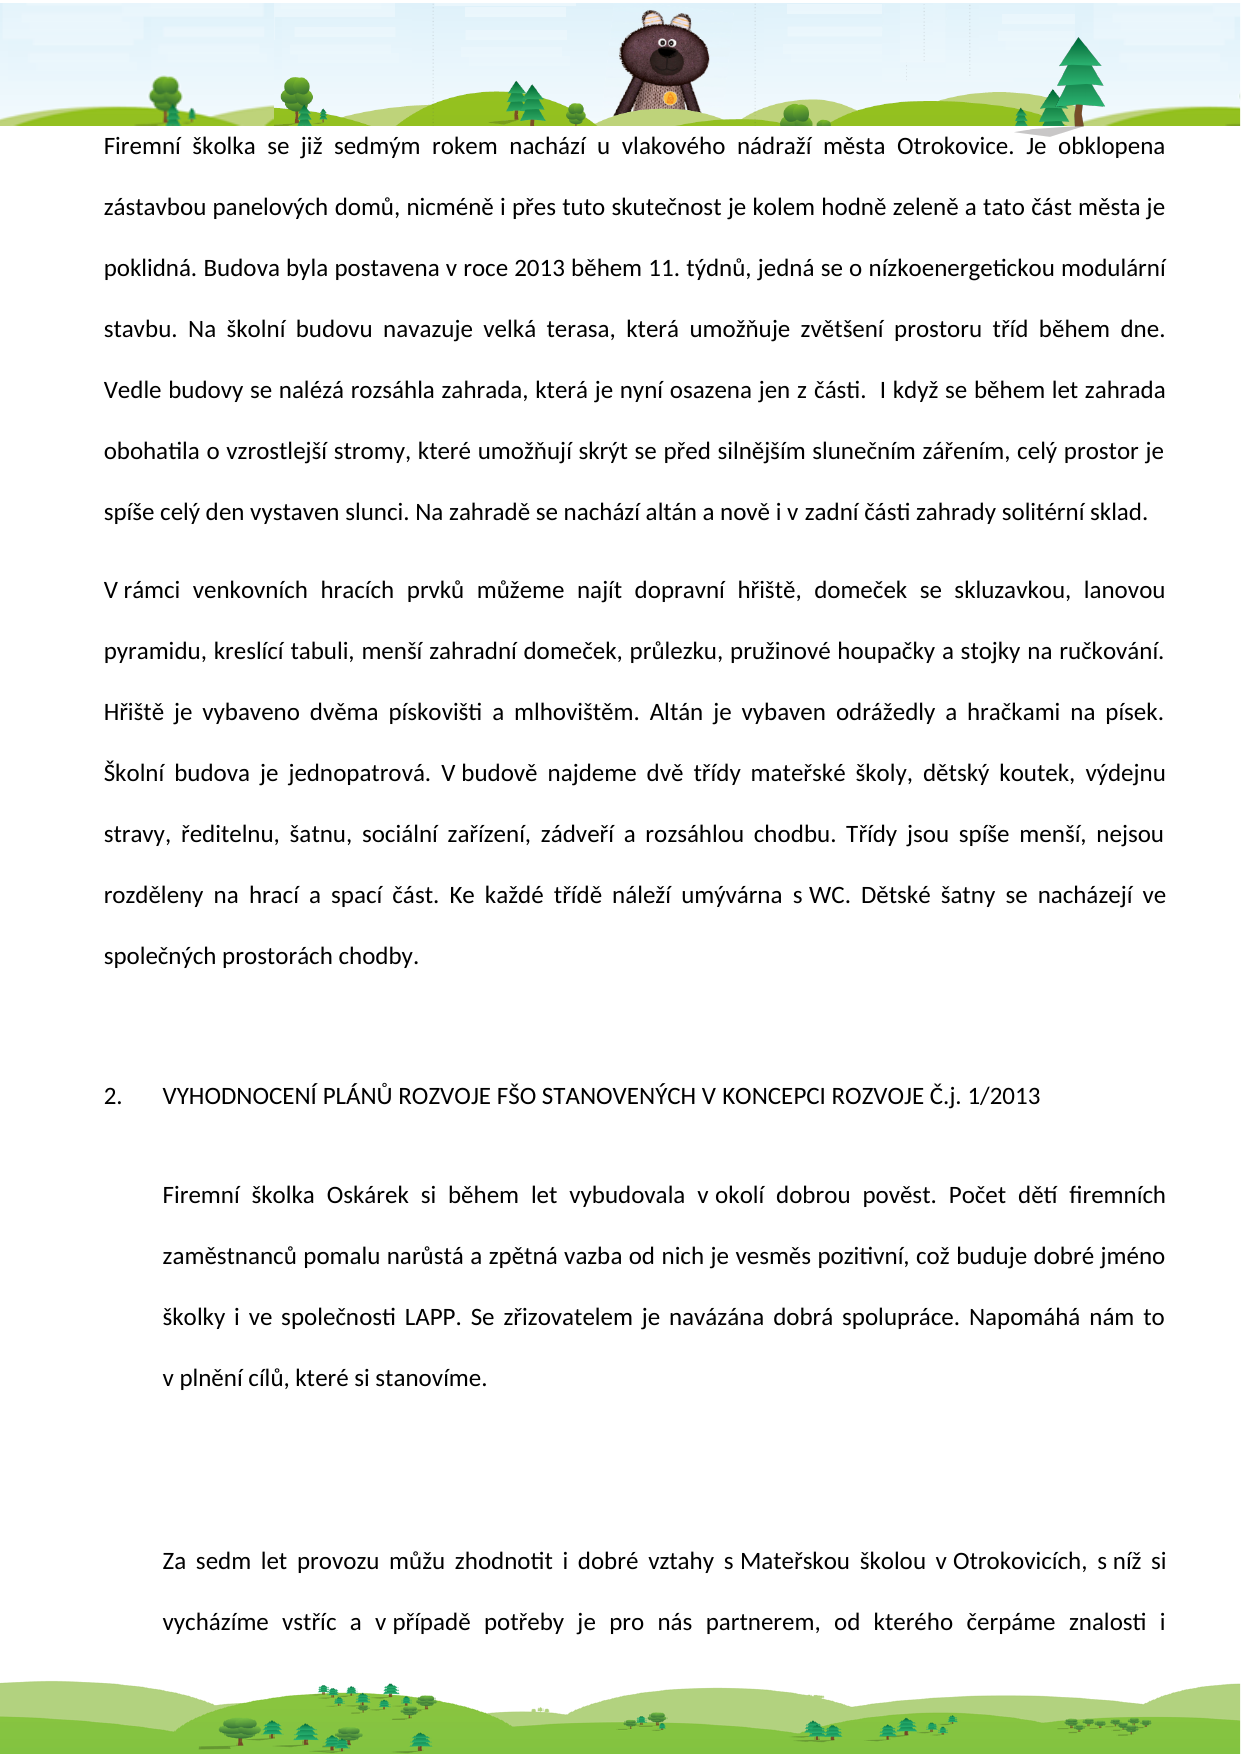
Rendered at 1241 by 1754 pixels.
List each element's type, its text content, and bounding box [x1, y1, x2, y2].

picture [0, 1679, 1241, 1754]
picture [0, 3, 1241, 130]
list Firemní školka Oskárek si během let vybudovala v okolí dobrou pověst. Počet dětí firemních zaměstnanců pomalu narůstá a zpětná vazba od nich je vesměs pozitivní, což buduje dobré jméno školky i ve společnosti LAPP. Se zřizovatelem je navázána dobrá spolupráce. Napomáhá nám to v plnění cílů, které si stanovíme. [162, 1179, 1167, 1392]
text V rámci venkovních hracích prvků můžeme najít dopravní hřiště, domeček se skluzavkou, lanovou pyramidu, kreslící tabuli, menší zahradní domeček, průlezku, pružinové houpačky a stojky na ručkování. Hřiště je vybaveno dvěma pískovišti a mlhovištěm. Altán je vybaven odrážedly a hračkami na písek. Školní budova je jednopatrová. V budově najdeme dvě třídy mateřské školy, dětský koutek, výdejnu stravy, ředitelnu, šatnu, sociální zařízení, zádveří a rozsáhlou chodbu. Třídy jsou spíše menší, nejsou rozděleny na hrací a spací část. Ke každé třídě náleží umývárna s WC. Dětské šatny se nacházejí ve společných prostorách chodby. [103, 574, 1167, 971]
text Firemní školka se již sedmým rokem nachází u vlakového nádraží města Otrokovice. Je obklopena zástavbou panelových domů, nicméně i přes tuto skutečnost je kolem hodně zeleně a tato část města je poklidná. Budova byla postavena v roce 2013 během 11. týdnů, jedná se o nízkoenergetickou modulární stavbu. Na školní budovu navazuje velká terasa, která umožňuje zvětšení prostoru tříd během dne. Vedle budovy se nalézá rozsáhla zahrada, která je nyní osazena jen z části. I když se během let zahrada obohatila o vzrostlejší stromy, které umožňují skrýt se před silnějším slunečním zářením, celý prostor je spíše celý den vystaven slunci. Na zahradě se nachází altán a nově i v zadní části zahrady solitérní sklad. [103, 130, 1167, 527]
list VYHODNOCENÍ PLÁNŮ ROZVOJE FŠO STANOVENÝCH V KONCEPCI ROZVOJE Č.j. 1/2013 [103, 1080, 1167, 1111]
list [162, 1545, 1167, 1637]
